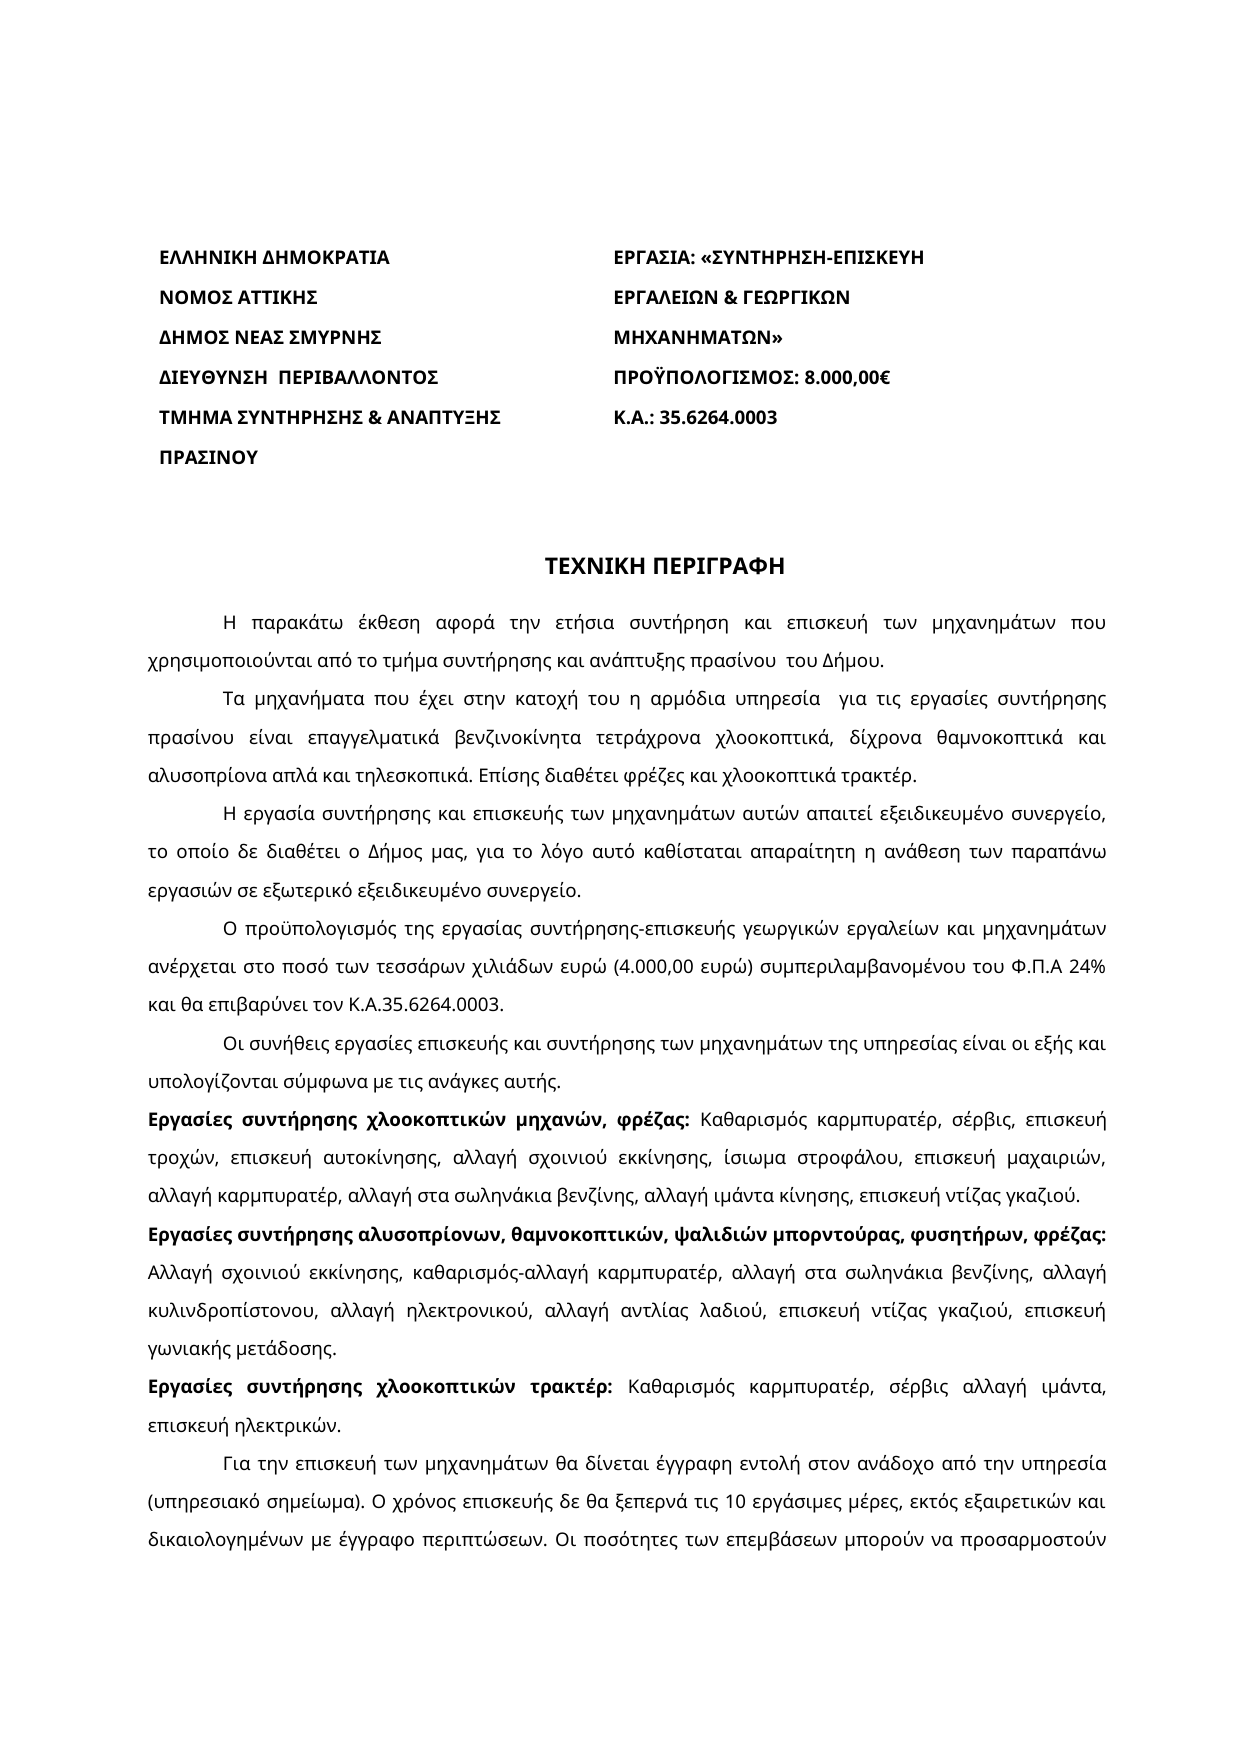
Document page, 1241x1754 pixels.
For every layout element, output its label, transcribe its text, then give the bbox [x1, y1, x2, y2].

text Εργασίες συντήρησης χλοοκοπτικών μηχανών, φρέζας: Καθαρισμός καρμπυρατέρ, σέρβις, επισκευή τροχών, επισκευή αυτοκίνησης, αλλαγή σχοινιού εκκίνησης, ίσιωμα στροφάλου, επισκευή μαχαιριών, αλλαγή καρμπυρατέρ, αλλαγή στα σωληνάκια βενζίνης, αλλαγή ιμάντα κίνησης, επισκευή ντίζας γκαζιού. [148, 1106, 1107, 1208]
text Οι συνήθεις εργασίες επισκευής και συντήρησης των μηχανημάτων της υπηρεσίας είναι οι εξής και υπολογίζονται σύμφωνα με τις ανάγκες αυτής. [148, 1030, 1107, 1093]
table_header ΕΡΓΑΣΙΑ: «ΣΥΝΤΗΡΗΣΗ-ΕΠΙΣΚΕΥΗ ΕΡΓΑΛΕΙΩΝ & ΓΕΩΡΓΙΚΩΝ ΜΗΧΑΝΗΜΑΤΩΝ» ΠΡΟΫΠΟΛΟΓΙΣΜΟΣ: 8.000,00€ Κ.Α.: 35.6264.0003 [602, 230, 1035, 470]
table_header ΕΛΛΗΝΙΚΗ ΔΗΜΟΚΡΑΤΙΑ ΝΟΜΟΣ ΑΤΤΙΚΗΣ ΔΗΜΟΣ ΝΕΑΣ ΣΜΥΡΝΗΣ ΔΙΕΥΘΥΝΣΗ ΠΕΡΙΒΑΛΛΟΝΤΟΣ ΤΜΗΜΑ ΣΥΝΤΗΡΗΣΗΣ & ΑΝΑΠΤΥΞΗΣ ΠΡΑΣΙΝΟΥ [148, 230, 602, 470]
list ΤΕΧΝΙΚΗ ΠΕΡΙΓΡΑΦΗ [223, 550, 1107, 581]
text Εργασίες συντήρησης χλοοκοπτικών τρακτέρ: Καθαρισμός καρμπυρατέρ, σέρβις αλλαγή ιμάντα, επισκευή ηλεκτρικών. [148, 1374, 1107, 1438]
text Εργασίες συντήρησης αλυσοπρίονων, θαμνοκοπτικών, ψαλιδιών μπορντούρας, φυσητήρων, φρέζας: Αλλαγή σχοινιού εκκίνησης, καθαρισμός-αλλαγή καρμπυρατέρ, αλλαγή στα σωληνάκια βενζίνης, αλλαγή κυλινδροπίστονου, αλλαγή ηλεκτρονικού, αλλαγή αντλίας λαδιού, επισκευή ντίζας γκαζιού, επισκευή γωνιακής μετάδοσης. [148, 1221, 1107, 1361]
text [148, 1450, 1107, 1552]
text Τα μηχανήματα που έχει στην κατοχή του η αρμόδια υπηρεσία για τις εργασίες συντήρησης πρασίνου είναι επαγγελματικά βενζινοκίνητα τετράχρονα χλοοκοπτικά, δίχρονα θαμνοκοπτικά και αλυσοπρίονα απλά και τηλεσκοπικά. Επίσης διαθέτει φρέζες και χλοοκοπτικά τρακτέρ. [148, 686, 1107, 788]
text Ο προϋπολογισμός της εργασίας συντήρησης-επισκευής γεωργικών εργαλείων και μηχανημάτων ανέρχεται στο ποσό των τεσσάρων χιλιάδων ευρώ (4.000,00 ευρώ) συμπεριλαμβανομένου του Φ.Π.Α 24% και θα επιβαρύνει τον Κ.Α.35.6264.0003. [148, 915, 1107, 1017]
text Η παρακάτω έκθεση αφορά την ετήσια συντήρηση και επισκευή των μηχανημάτων που χρησιμοποιούνται από το τμήμα συντήρησης και ανάπτυξης πρασίνου του Δήμου. [148, 609, 1107, 673]
text Η εργασία συντήρησης και επισκευής των μηχανημάτων αυτών απαιτεί εξειδικευμένο συνεργείο, το οποίο δε διαθέτει ο Δήμος μας, για το λόγο αυτό καθίσταται απαραίτητη η ανάθεση των παραπάνω εργασιών σε εξωτερικό εξειδικευμένο συνεργείο. [148, 800, 1107, 902]
